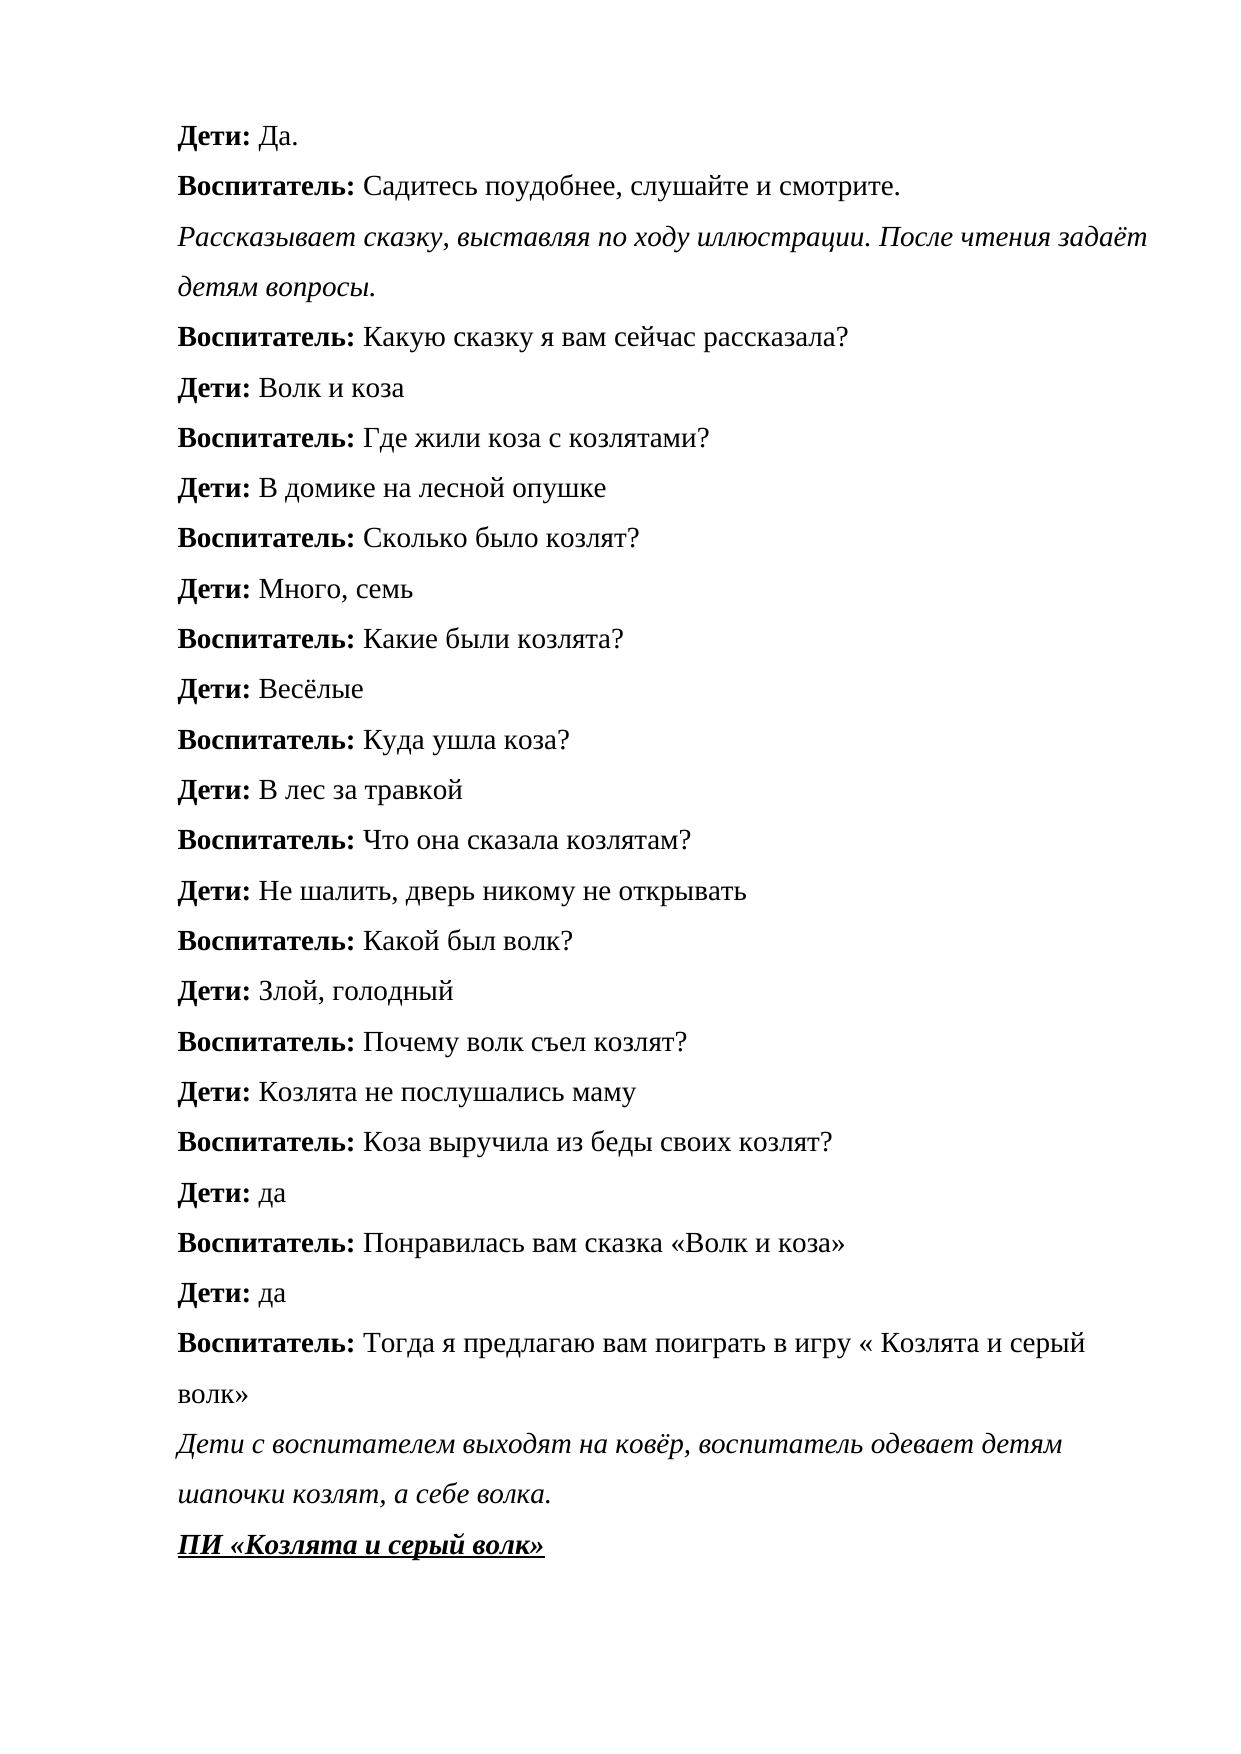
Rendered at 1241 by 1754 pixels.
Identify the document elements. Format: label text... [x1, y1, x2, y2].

text Рассказывает сказку, выставляя по ходу иллюстрации. После чтения задаёт детям вопросы. [177, 219, 1152, 303]
text Дети: В домике на лесной опушке [177, 470, 1152, 504]
text Дети: Злой, голодный [177, 973, 1152, 1007]
text Воспитатель: Почему волк съел козлят? [177, 1024, 1152, 1057]
text Дети: да [177, 1275, 1152, 1309]
text Воспитатель: Садитесь поудобнее, слушайте и смотрите. [177, 168, 1152, 202]
text Воспитатель: Коза выручила из беды своих козлят? [177, 1124, 1152, 1158]
text Дети: Козлята не послушались маму [177, 1074, 1152, 1108]
text Дети: да [177, 1175, 1152, 1208]
text Воспитатель: Какой был волк? [177, 923, 1152, 957]
text Воспитатель: Где жили коза с козлятами? [177, 420, 1152, 453]
text Воспитатель: Сколько было козлят? [177, 521, 1152, 554]
text Дети: Да. [177, 118, 1152, 152]
text Воспитатель: Куда ушла коза? [177, 722, 1152, 755]
text Дети с воспитателем выходят на ковёр, воспитатель одевает детям шапочки козлят, а себе волка. [177, 1426, 1152, 1510]
text Воспитатель: Какую сказку я вам сейчас рассказала? [177, 319, 1152, 353]
text Дети: Волк и коза [177, 370, 1152, 403]
text Дети: Много, семь [177, 571, 1152, 604]
text Воспитатель: Какие были козлята? [177, 621, 1152, 655]
text Дети: В лес за травкой [177, 772, 1152, 806]
text Воспитатель: Тогда я предлагаю вам поиграть в игру « Козлята и серый волк» [177, 1326, 1152, 1409]
text Воспитатель: Понравилась вам сказка «Волк и коза» [177, 1225, 1152, 1258]
text ПИ «Козлята и серый волк» [177, 1527, 1152, 1560]
text Дети: Весёлые [177, 672, 1152, 705]
text Дети: Не шалить, дверь никому не открывать [177, 873, 1152, 906]
text Воспитатель: Что она сказала козлятам? [177, 822, 1152, 856]
